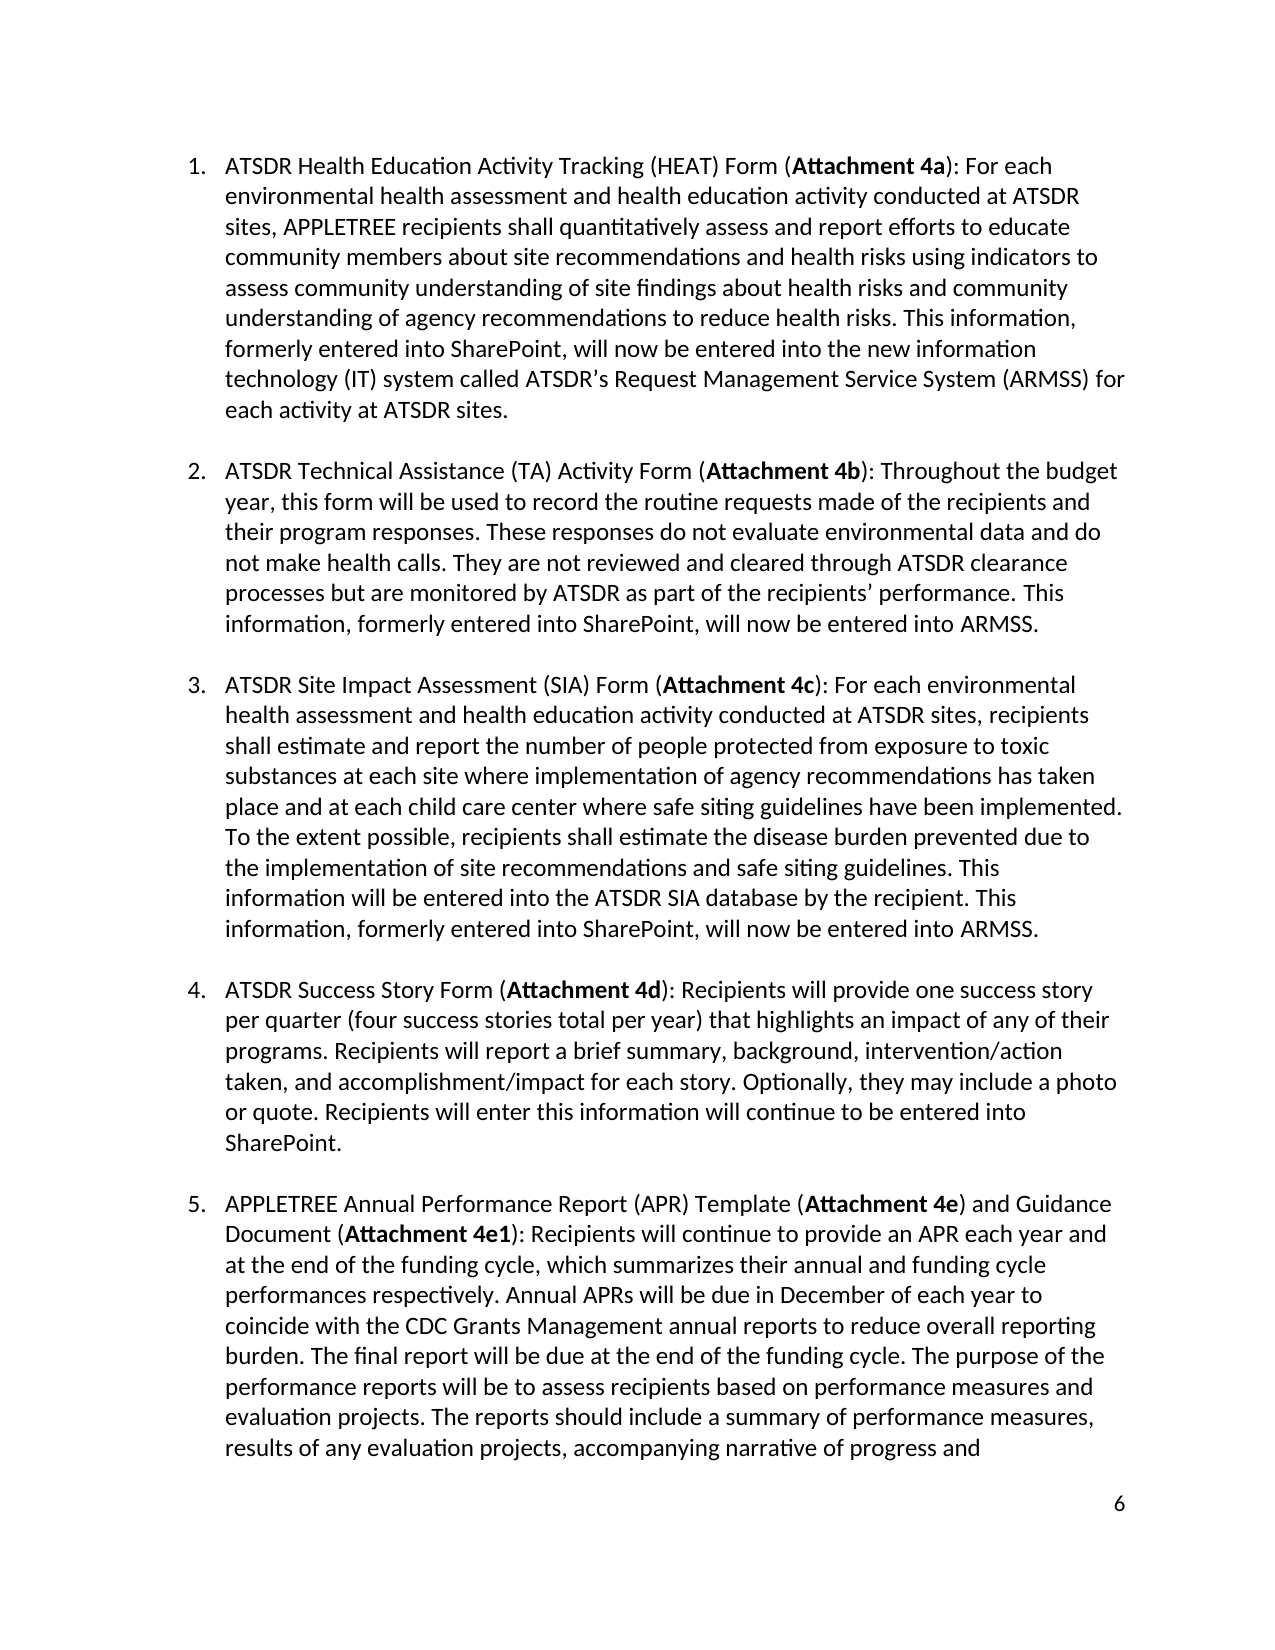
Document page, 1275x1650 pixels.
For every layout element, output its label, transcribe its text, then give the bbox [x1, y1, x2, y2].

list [187, 1188, 1125, 1462]
list ATSDR Health Education Activity Tracking (HEAT) Form (Attachment 4a): For each environmental health assessment and health education activity conducted at ATSDR sites, APPLETREE recipients shall quantitatively assess and report efforts to educate community members about site recommendations and health risks using indicators to assess community understanding of site findings about health risks and community understanding of agency recommendations to reduce health risks. This information, formerly entered into SharePoint, will now be entered into the new information technology (IT) system called ATSDR’s Request Management Service System (ARMSS) for each activity at ATSDR sites. [187, 150, 1125, 425]
list ATSDR Technical Assistance (TA) Activity Form (Attachment 4b): Throughout the budget year, this form will be used to record the routine requests made of the recipients and their program responses. These responses do not evaluate environmental data and do not make health calls. They are not reviewed and cleared through ATSDR clearance processes but are monitored by ATSDR as part of the recipients’ performance. This information, formerly entered into SharePoint, will now be entered into ARMSS. [187, 455, 1125, 638]
list ATSDR Site Impact Assessment (SIA) Form (Attachment 4c): For each environmental health assessment and health education activity conducted at ATSDR sites, recipients shall estimate and report the number of people protected from exposure to toxic substances at each site where implementation of agency recommendations has taken place and at each child care center where safe siting guidelines have been implemented. To the extent possible, recipients shall estimate the disease burden prevented due to the implementation of site recommendations and safe siting guidelines. This information will be entered into the ATSDR SIA database by the recipient. This information, formerly entered into SharePoint, will now be entered into ARMSS. [187, 669, 1125, 943]
list ATSDR Success Story Form (Attachment 4d): Recipients will provide one success story per quarter (four success stories total per year) that highlights an impact of any of their programs. Recipients will report a brief summary, background, intervention/action taken, and accomplishment/impact for each story. Optionally, they may include a photo or quote. Recipients will enter this information will continue to be entered into SharePoint. [187, 974, 1125, 1157]
